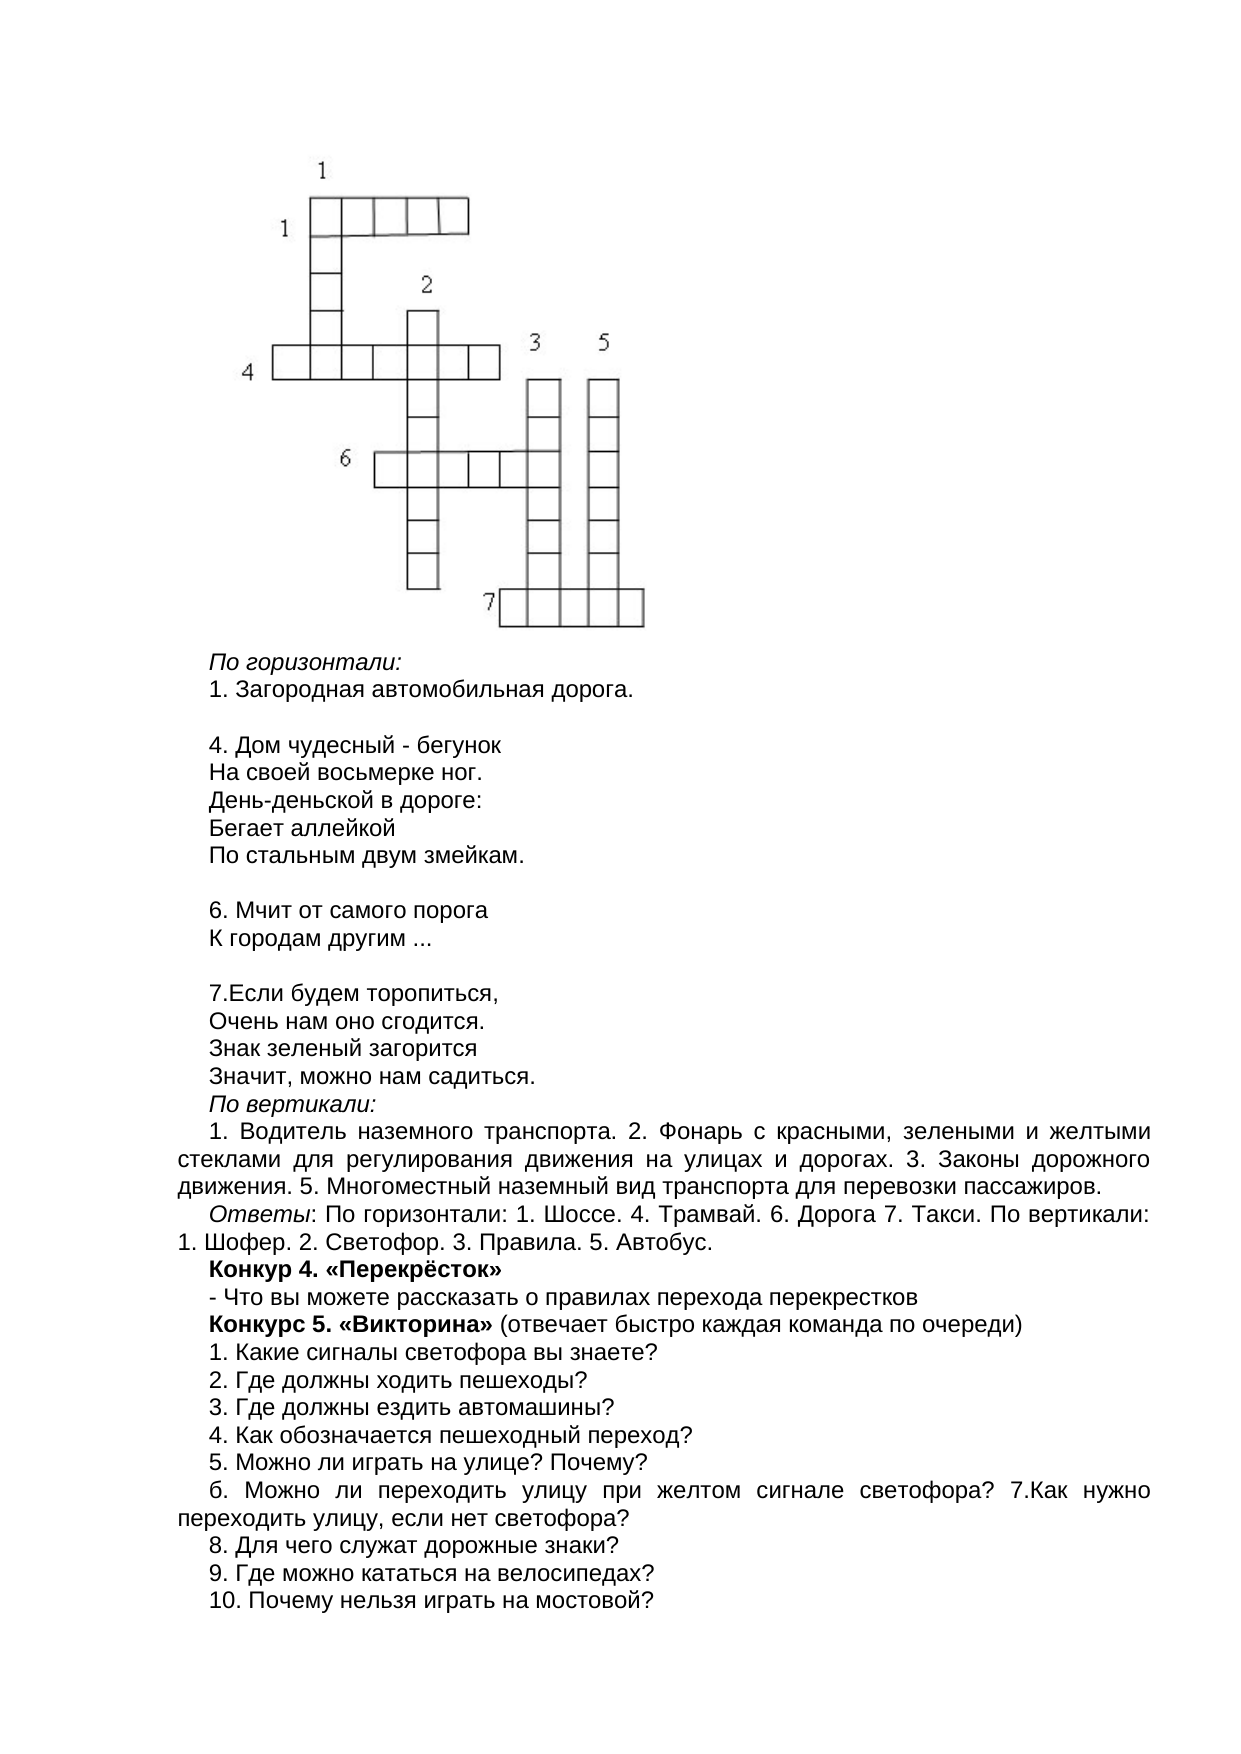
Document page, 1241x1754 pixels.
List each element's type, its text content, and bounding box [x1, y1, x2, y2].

text б. Можно ли переходить улицу при желтом сигнале светофора? 7.Как нужно переходить улицу, если нет светофора? [177, 1476, 1152, 1531]
text День-деньской в дороге: [177, 786, 1152, 813]
text 9. Где можно кататься на велосипедах? [177, 1559, 1152, 1586]
text Значит, можно нам садиться. [177, 1062, 1152, 1089]
text Бегает аллейкой [177, 813, 1152, 841]
text 1. Какие сигналы светофора вы знаете? [177, 1338, 1152, 1366]
text Конкур 4. «Перекрёсток» [177, 1255, 1152, 1283]
text 10. Почему нельзя играть на мостовой? [177, 1586, 1152, 1614]
text 3. Где должны ездить автомашины? [177, 1393, 1152, 1421]
text По стальным двум змейкам. [177, 841, 1152, 869]
text По вертикали: [177, 1089, 1152, 1117]
text На своей восьмерке ног. [177, 758, 1152, 786]
text 8. Для чего служат дорожные знаки? [177, 1531, 1152, 1559]
text 1. Загородная автомобильная дорога. [177, 675, 1152, 703]
text Знак зеленый загорится [177, 1034, 1152, 1062]
picture [208, 118, 695, 648]
text По горизонтали: [177, 648, 1152, 675]
text К городам другим ... [177, 924, 1152, 951]
text 2. Где должны ходить пешеходы? [177, 1366, 1152, 1393]
text 5. Можно ли играть на улице? Почему? [177, 1448, 1152, 1476]
text 1. Водитель наземного транспорта. 2. Фонарь с красными, зелеными и желтыми стеклами для регулирования движения на улицах и дорогах. 3. Законы дорожного движения. 5. Многоместный наземный вид транспорта для перевозки пассажиров. [177, 1117, 1152, 1200]
text - Что вы можете рассказать о правилах перехода перекрестков [177, 1283, 1152, 1310]
text Конкурс 5. «Викторина» (отвечает быстро каждая команда по очереди) [177, 1310, 1152, 1338]
text 6. Мчит от самого порога [177, 896, 1152, 924]
text 4. Дом чудесный - бегунок [177, 731, 1152, 758]
text 7.Если будем торопиться, [177, 979, 1152, 1007]
text Очень нам оно сгодится. [177, 1007, 1152, 1034]
text Ответы: По горизонтали: 1. Шоссе. 4. Трамвай. 6. Дорога 7. Такси. По вертикали: 1. Шофер. 2. Светофор. 3. Правила. 5. Автобус. [177, 1200, 1152, 1255]
text 4. Как обозначается пешеходный переход? [177, 1421, 1152, 1448]
